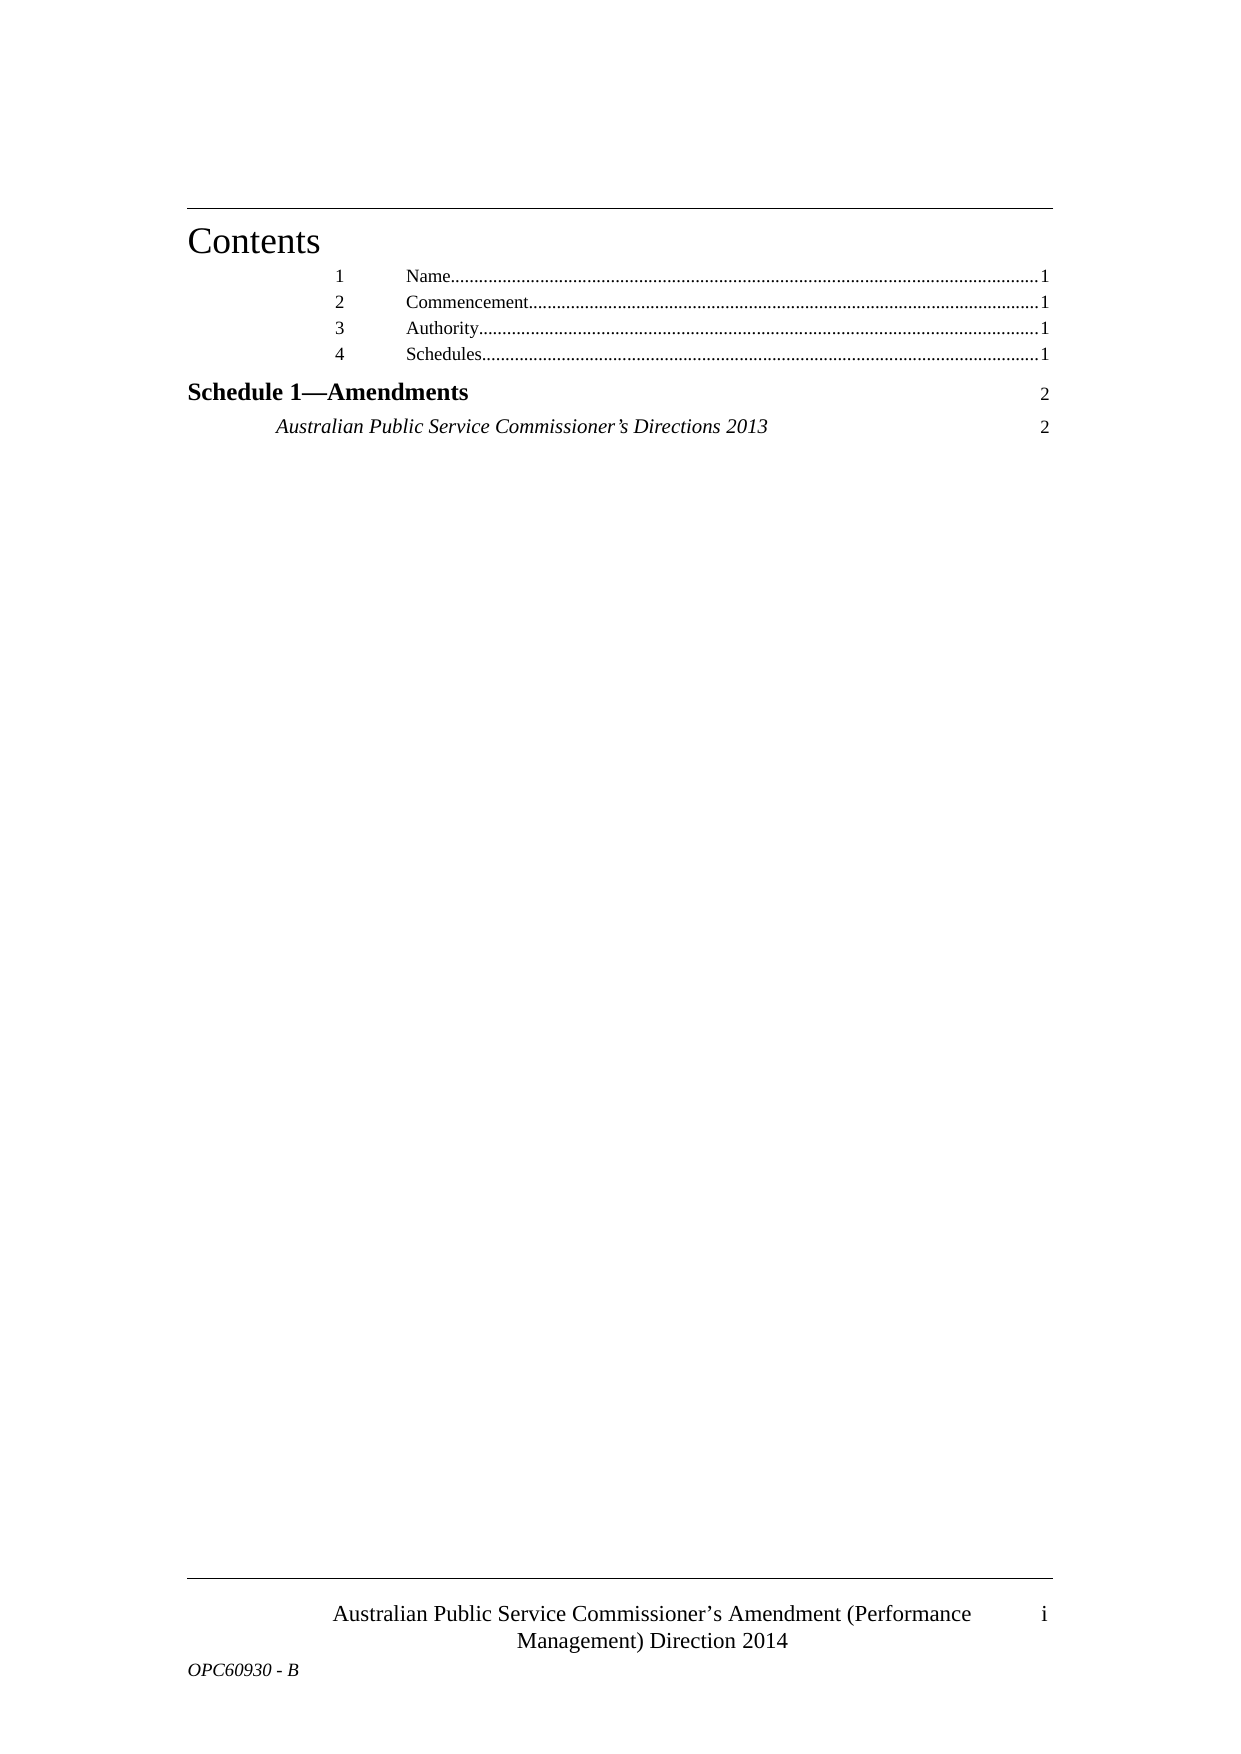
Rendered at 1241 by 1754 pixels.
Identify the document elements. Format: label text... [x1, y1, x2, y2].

text Australian Public Service Commissioner’s Directions 2013 2 [276, 414, 994, 438]
text 1 Name 1 [335, 265, 994, 287]
text 4 Schedules 1 [335, 342, 994, 364]
text 3 Authority 1 [335, 317, 994, 338]
text Schedule 1—Amendments 2 [187, 377, 994, 405]
text 2 Commencement 1 [335, 291, 994, 313]
text Contents [187, 218, 1053, 261]
